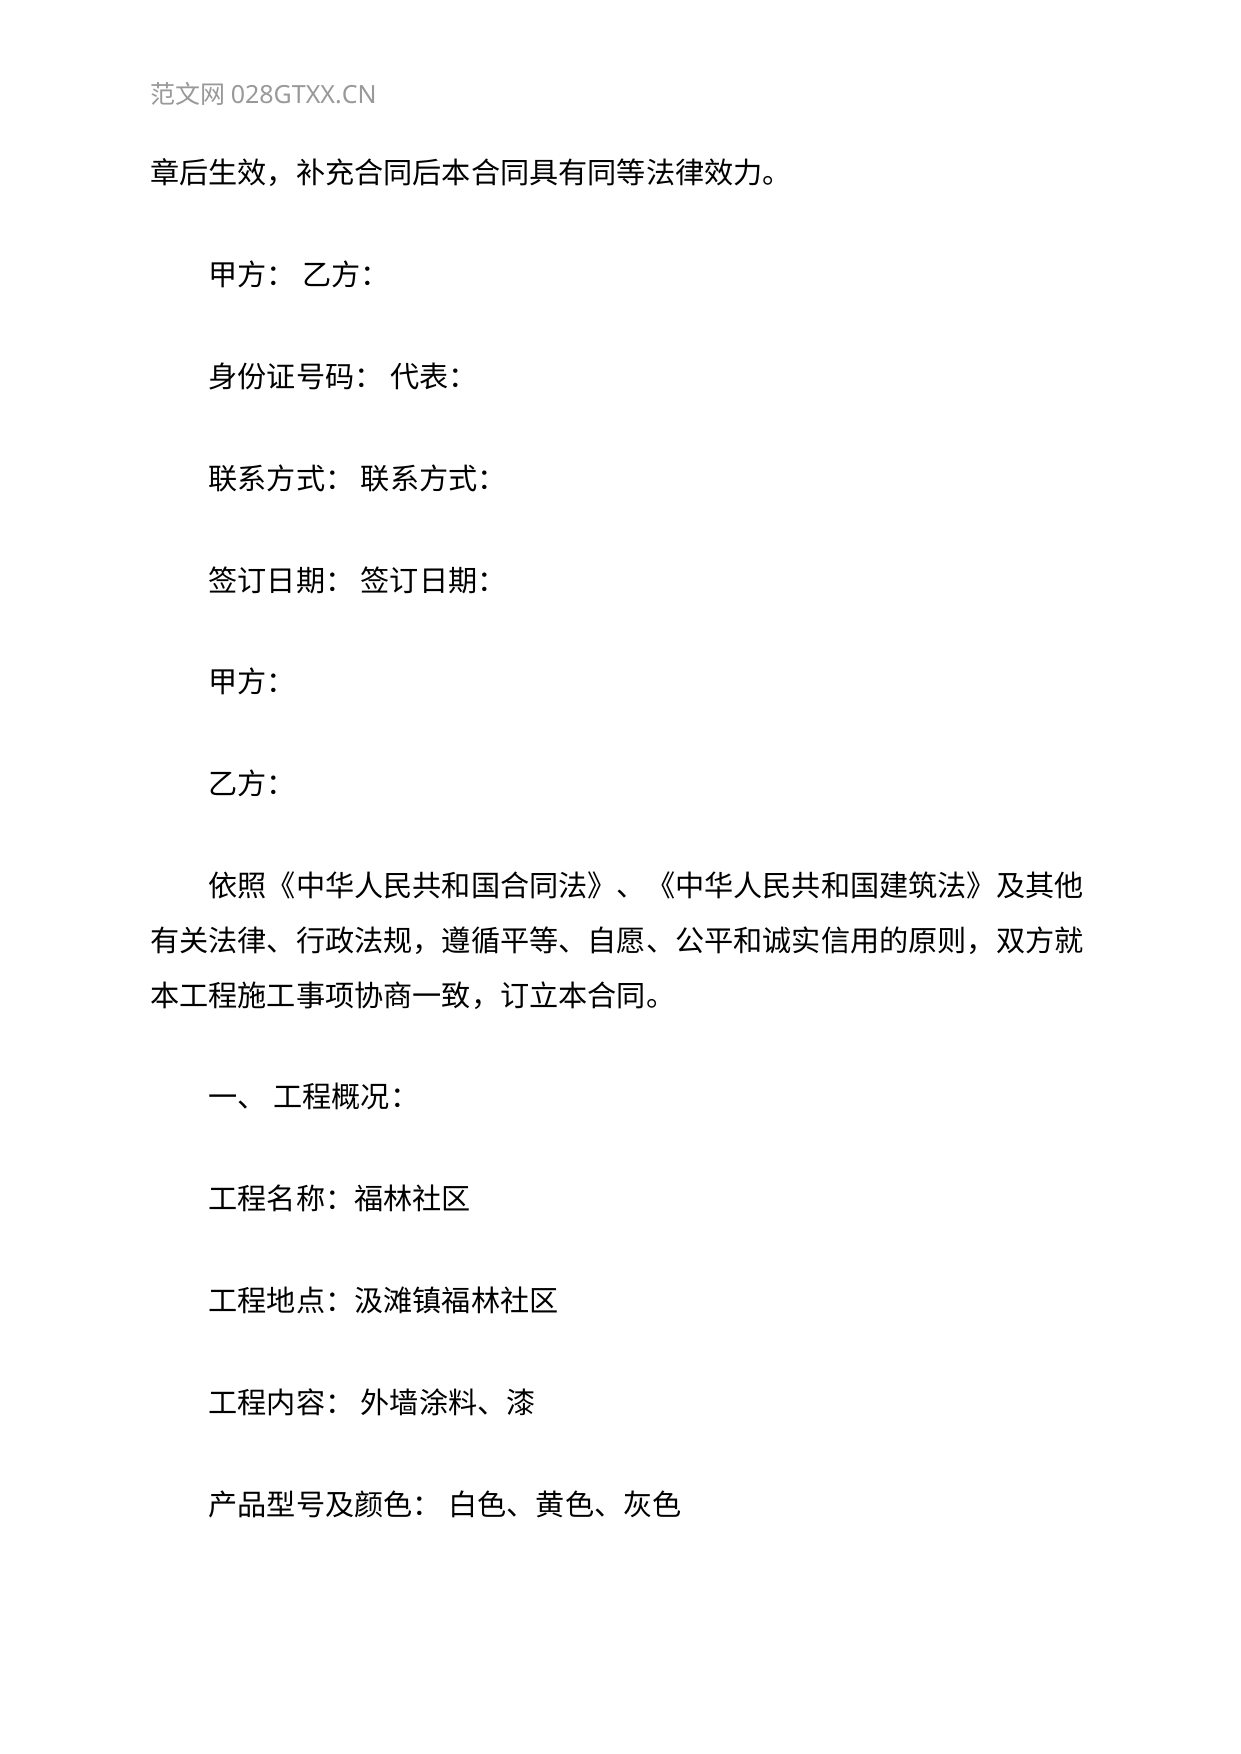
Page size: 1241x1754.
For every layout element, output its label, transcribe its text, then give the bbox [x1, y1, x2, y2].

text 甲方： 乙方： [150, 252, 1090, 294]
text 乙方： [150, 761, 1090, 803]
text 联系方式： 联系方式： [150, 455, 1090, 498]
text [150, 150, 1090, 192]
text 一、 工程概况： [150, 1074, 1090, 1116]
text 签订日期： 签订日期： [150, 557, 1090, 599]
text 甲方： [150, 659, 1090, 701]
text 工程名称：福林社区 [150, 1176, 1090, 1218]
text 工程内容： 外墙涂料、漆 [150, 1379, 1090, 1422]
text 工程地点：汲滩镇福林社区 [150, 1277, 1090, 1320]
text 依照《中华人民共和国合同法》、《中华人民共和国建筑法》及其他有关法律、行政法规，遵循平等、自愿、公平和诚实信用的原则，双方就本工程施工事项协商一致，订立本合同。 [150, 862, 1090, 1014]
text 产品型号及颜色： 白色、黄色、灰色 [150, 1481, 1090, 1523]
text 身份证号码： 代表： [150, 353, 1090, 396]
